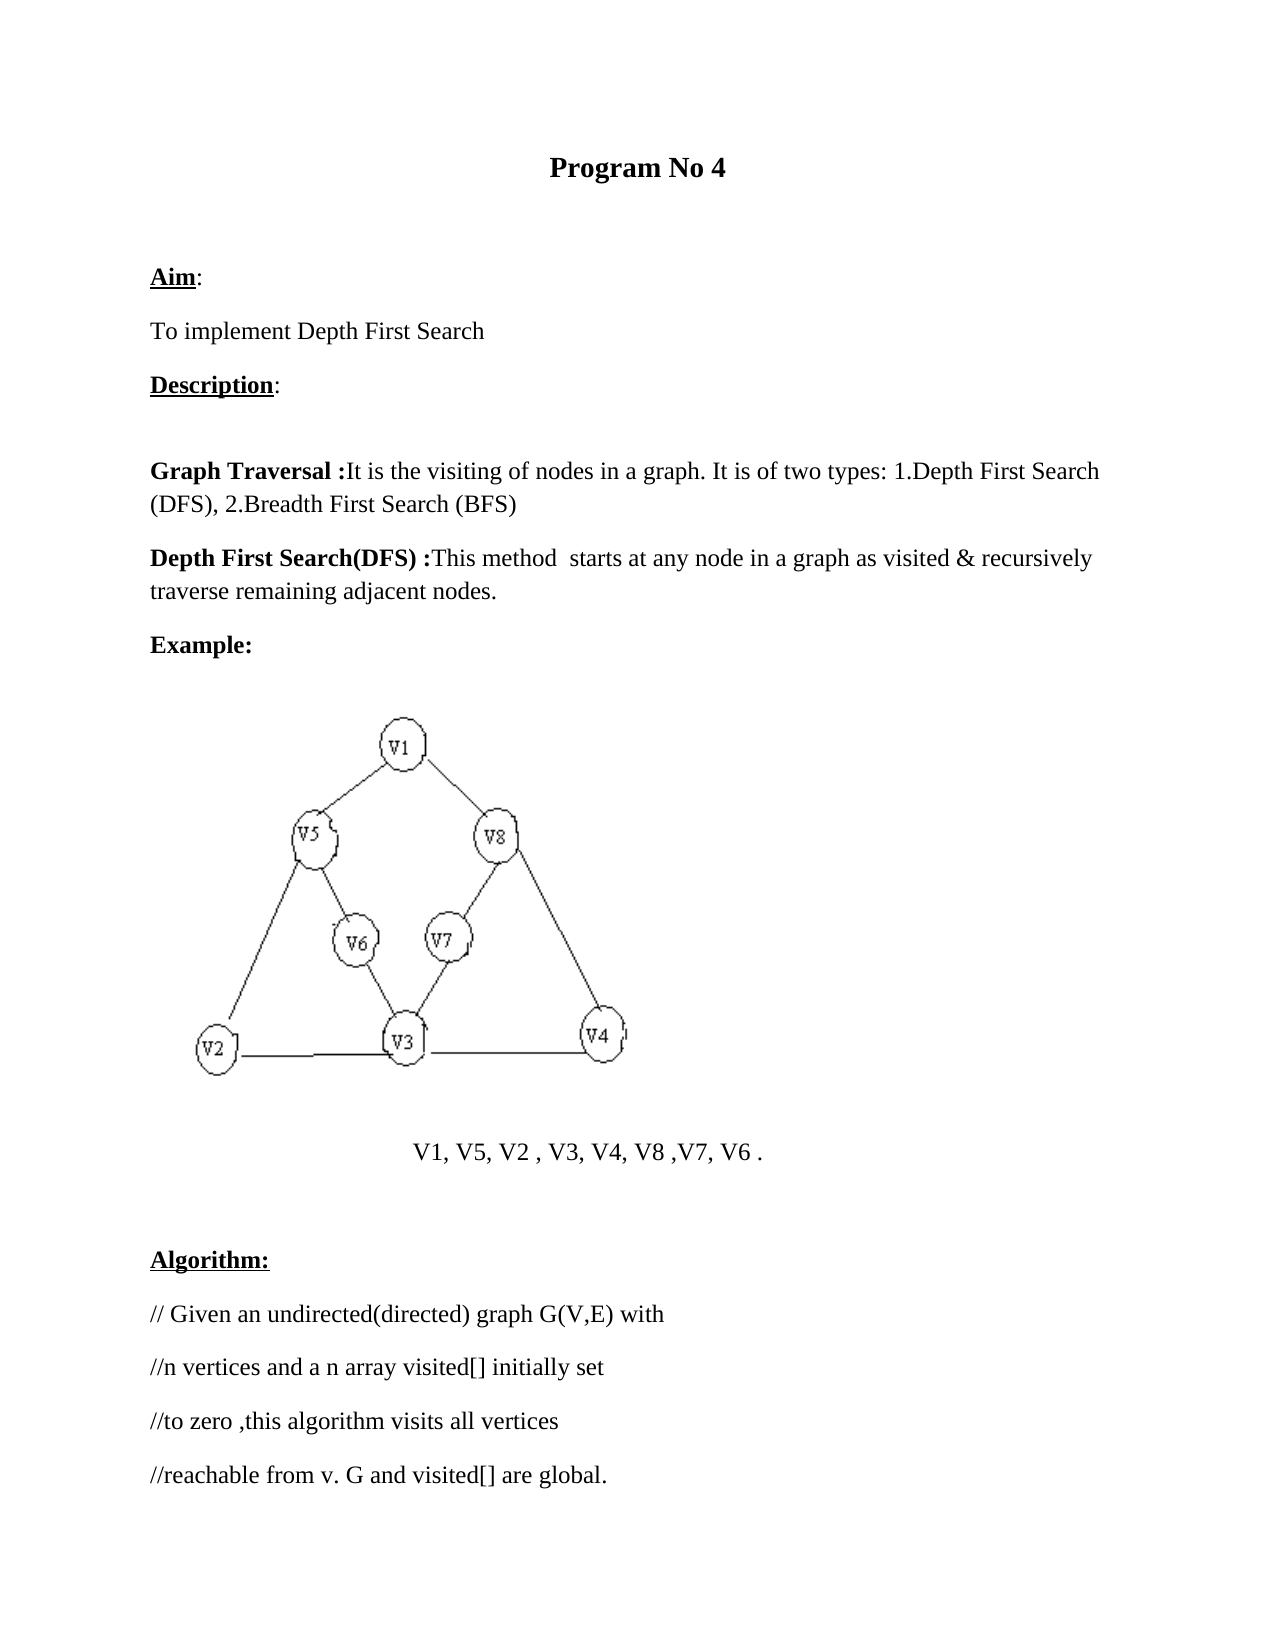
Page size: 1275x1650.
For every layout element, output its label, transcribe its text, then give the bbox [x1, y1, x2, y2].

text To implement Depth First Search [150, 316, 1125, 345]
text Aim: [150, 262, 1125, 291]
text //reachable from v. G and visited[] are global. [150, 1460, 1125, 1489]
text //to zero ,this algorithm visits all vertices [150, 1406, 1125, 1435]
picture [168, 683, 693, 1112]
text Program No 4 [150, 150, 1125, 183]
text //n vertices and a n array visited[] initially set [150, 1352, 1125, 1381]
text V1, V5, V2 , V3, V4, V8 ,V7, V6 . [150, 1137, 1125, 1166]
text Depth First Search(DFS) :This method starts at any node in a graph as visited & recursively traverse remaining adjacent nodes. [150, 543, 1125, 605]
text // Given an undirected(directed) graph G(V,E) with [150, 1299, 1125, 1327]
text Description: [150, 370, 1125, 431]
text Example: [150, 630, 1125, 659]
text Algorithm: [150, 1245, 1125, 1273]
text Graph Traversal :It is the visiting of nodes in a graph. It is of two types: 1.Depth First Search (DFS), 2.Breadth First Search (BFS) [150, 456, 1125, 518]
